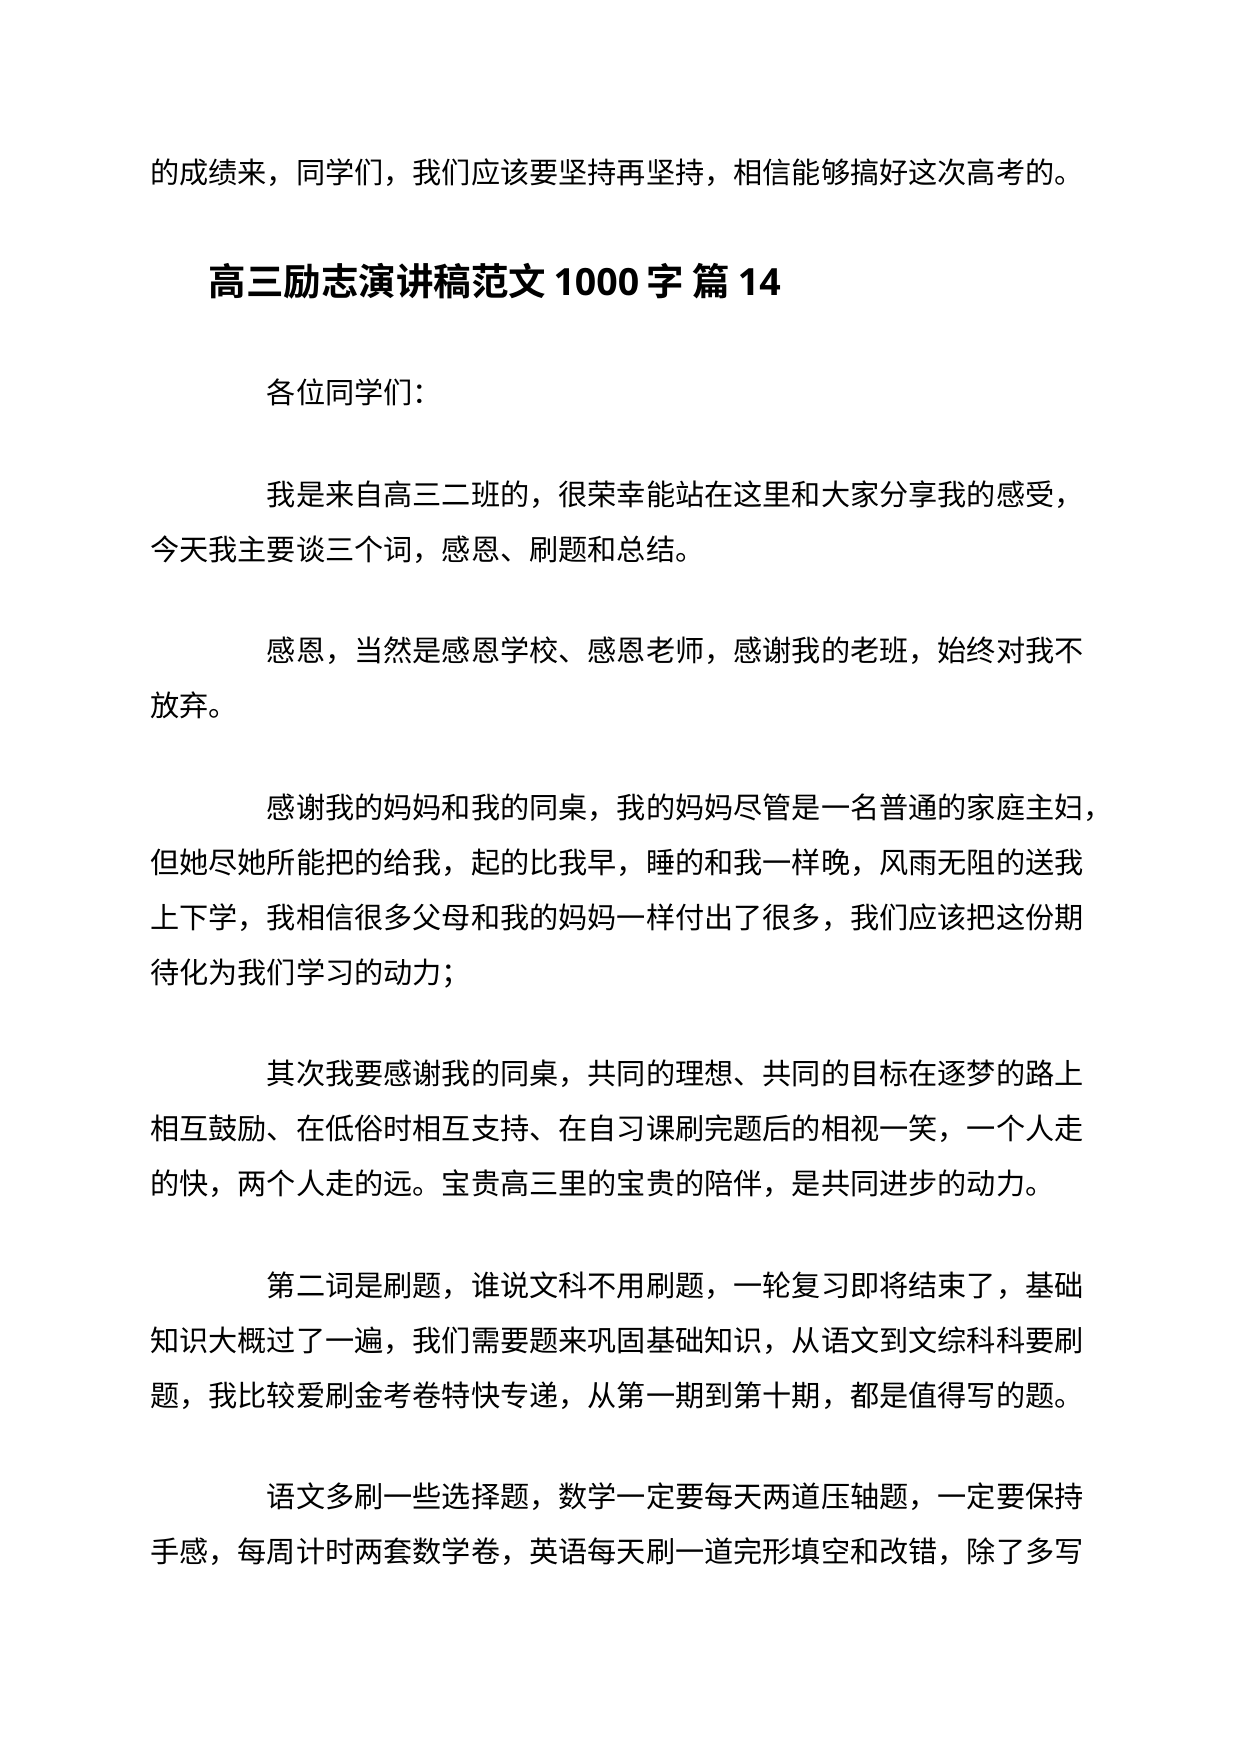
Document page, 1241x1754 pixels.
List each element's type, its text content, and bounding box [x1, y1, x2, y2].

text 感谢我的妈妈和我的同桌，我的妈妈尽管是一名普通的家庭主妇，但她尽她所能把的给我，起的比我早，睡的和我一样晚，风雨无阻的送我上下学，我相信很多父母和我的妈妈一样付出了很多，我们应该把这份期待化为我们学习的动力； [150, 784, 1090, 991]
text 我是来自高三二班的，很荣幸能站在这里和大家分享我的感受，今天我主要谈三个词，感恩、刷题和总结。 [150, 471, 1090, 568]
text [150, 1474, 1090, 1571]
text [150, 150, 1090, 192]
text 感恩，当然是感恩学校、感恩老师，感谢我的老班，始终对我不放弃。 [150, 628, 1090, 725]
text 第二词是刷题，谁说文科不用刷题，一轮复习即将结束了，基础知识大概过了一遍，我们需要题来巩固基础知识，从语文到文综科科要刷题，我比较爱刷金考卷特快专递，从第一期到第十期，都是值得写的题。 [150, 1262, 1090, 1414]
text 各位同学们： [150, 369, 1090, 412]
text 高三励志演讲稿范文1000字 篇14 [150, 252, 1090, 306]
text 其次我要感谢我的同桌，共同的理想、共同的目标在逐梦的路上相互鼓励、在低俗时相互支持、在自习课刷完题后的相视一笑，一个人走的快，两个人走的远。宝贵高三里的宝贵的陪伴，是共同进步的动力。 [150, 1051, 1090, 1203]
